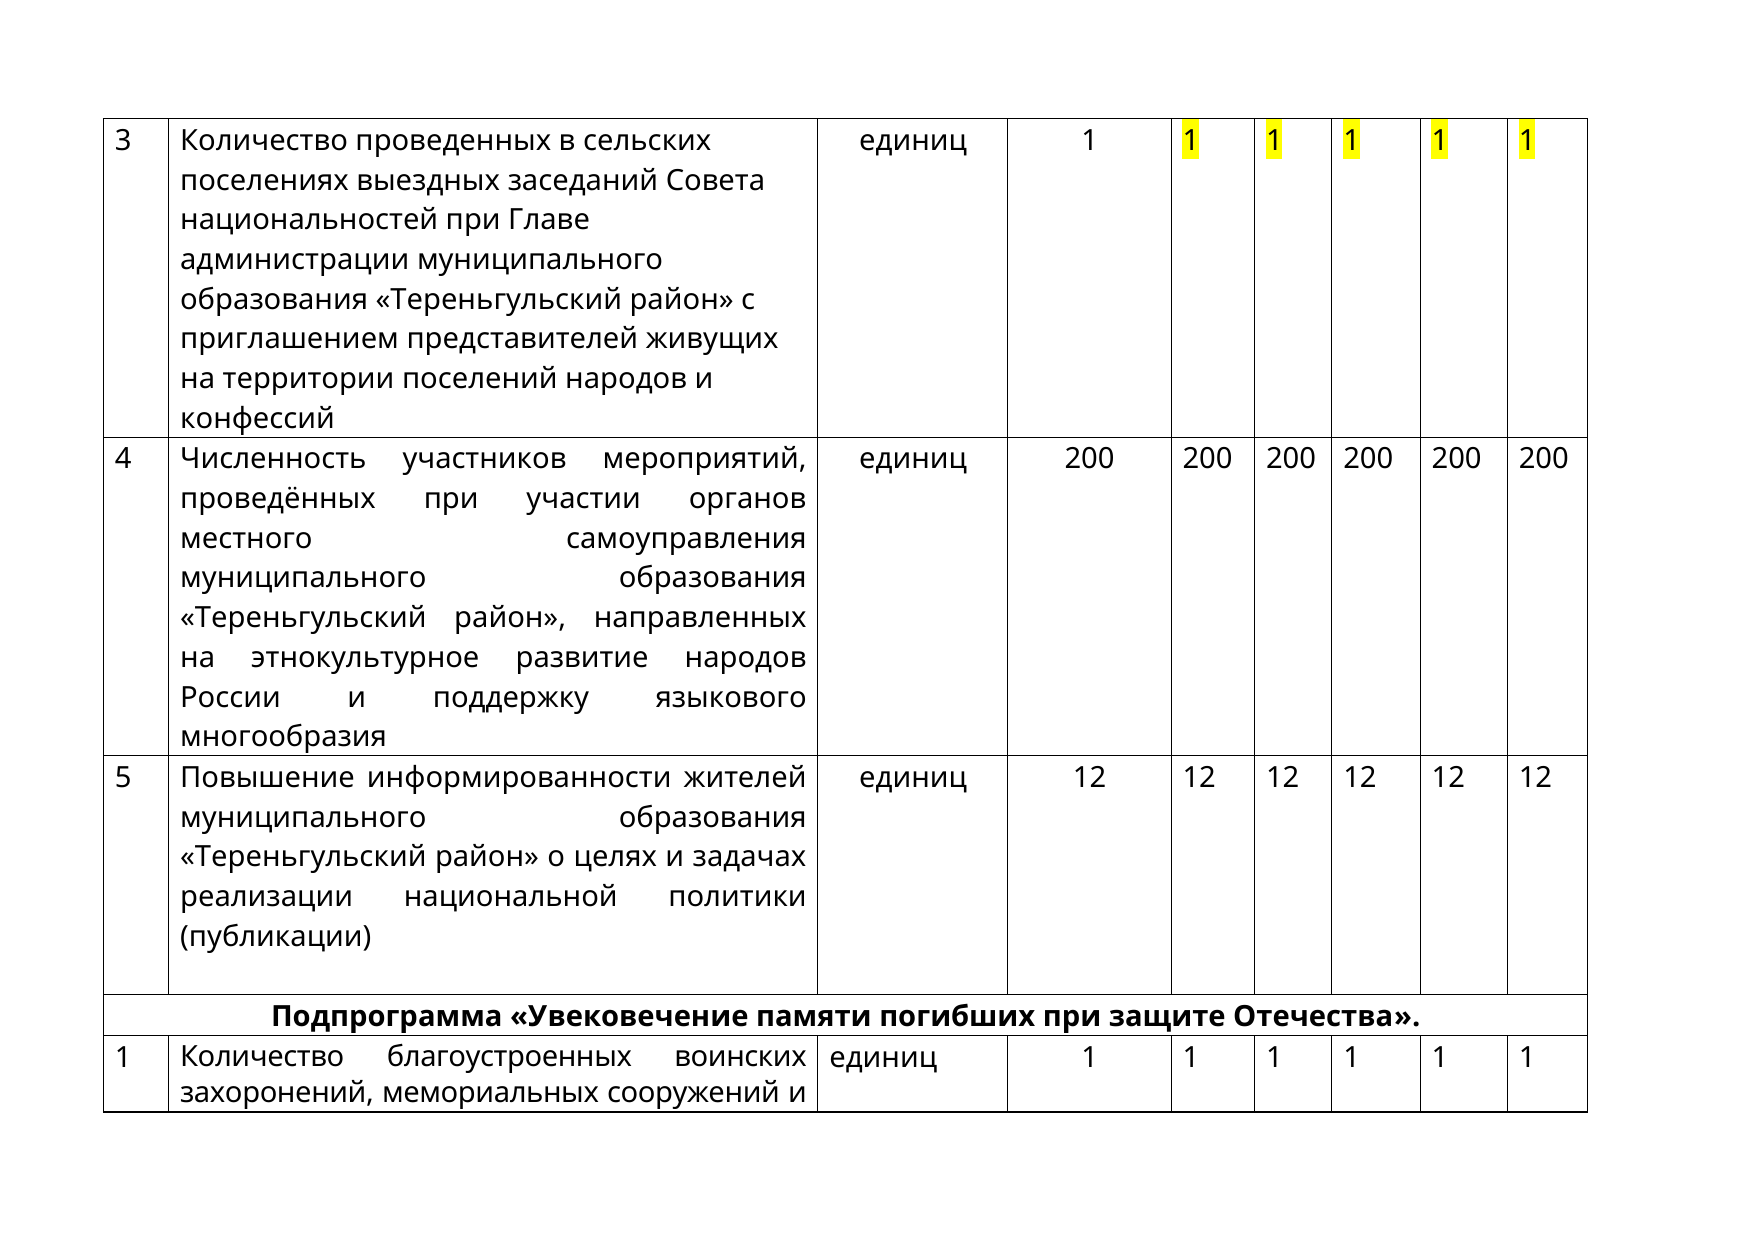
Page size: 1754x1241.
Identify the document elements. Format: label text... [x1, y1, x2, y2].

table_cell 1 [1172, 119, 1254, 437]
table_cell 1 [1255, 119, 1331, 437]
table_cell единиц [818, 1036, 1007, 1111]
table_cell 12 [1332, 756, 1420, 994]
table_cell единиц [818, 756, 1007, 994]
table_cell 1 [1172, 1036, 1254, 1111]
table_cell 200 [1008, 438, 1171, 755]
table_cell Подпрограмма «Увековечение памяти погибших при защите Отечества». [104, 995, 1587, 1035]
table_cell единиц [818, 438, 1007, 755]
table_cell 12 [1421, 756, 1507, 994]
table_cell 200 [1421, 438, 1507, 755]
table_cell 3 [104, 119, 168, 437]
table_cell 1 [1332, 1036, 1420, 1111]
table_cell 5 [104, 756, 168, 994]
table_cell 12 [1008, 756, 1171, 994]
table_cell Повышение информированности жителей муниципального образования «Тереньгульский район» о целях и задачах реализации национальной политики (публикации) [169, 756, 817, 994]
table_cell 12 [1255, 756, 1331, 994]
table_cell 1 [104, 1036, 168, 1111]
table_cell 1 [1255, 1036, 1331, 1111]
table_cell Количество проведенных в сельских поселениях выездных заседаний Совета национальностей при Главе администрации муниципального образования «Тереньгульский район» с приглашением представителей живущих на территории поселений народов и конфессий [169, 119, 817, 437]
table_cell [169, 1036, 817, 1111]
table_cell 1 [1008, 119, 1171, 437]
table_cell единиц [818, 119, 1007, 437]
table_cell 1 [1508, 1036, 1587, 1111]
table_cell Численность участников мероприятий, проведённых при участии органов местного самоуправления муниципального образования «Тереньгульский район», направленных на этнокультурное развитие народов России и поддержку языкового многообразия [169, 438, 817, 755]
table_cell 4 [104, 438, 168, 755]
table_cell 1 [1008, 1036, 1171, 1111]
table_cell 12 [1508, 756, 1587, 994]
table_cell 1 [1332, 119, 1420, 437]
table_cell 200 [1332, 438, 1420, 755]
table_cell 1 [1508, 119, 1587, 437]
table_cell 1 [1421, 119, 1507, 437]
table_cell 200 [1172, 438, 1254, 755]
table_cell 1 [1421, 1036, 1507, 1111]
table_cell 12 [1172, 756, 1254, 994]
table_cell 200 [1255, 438, 1331, 755]
table_cell 200 [1508, 438, 1587, 755]
